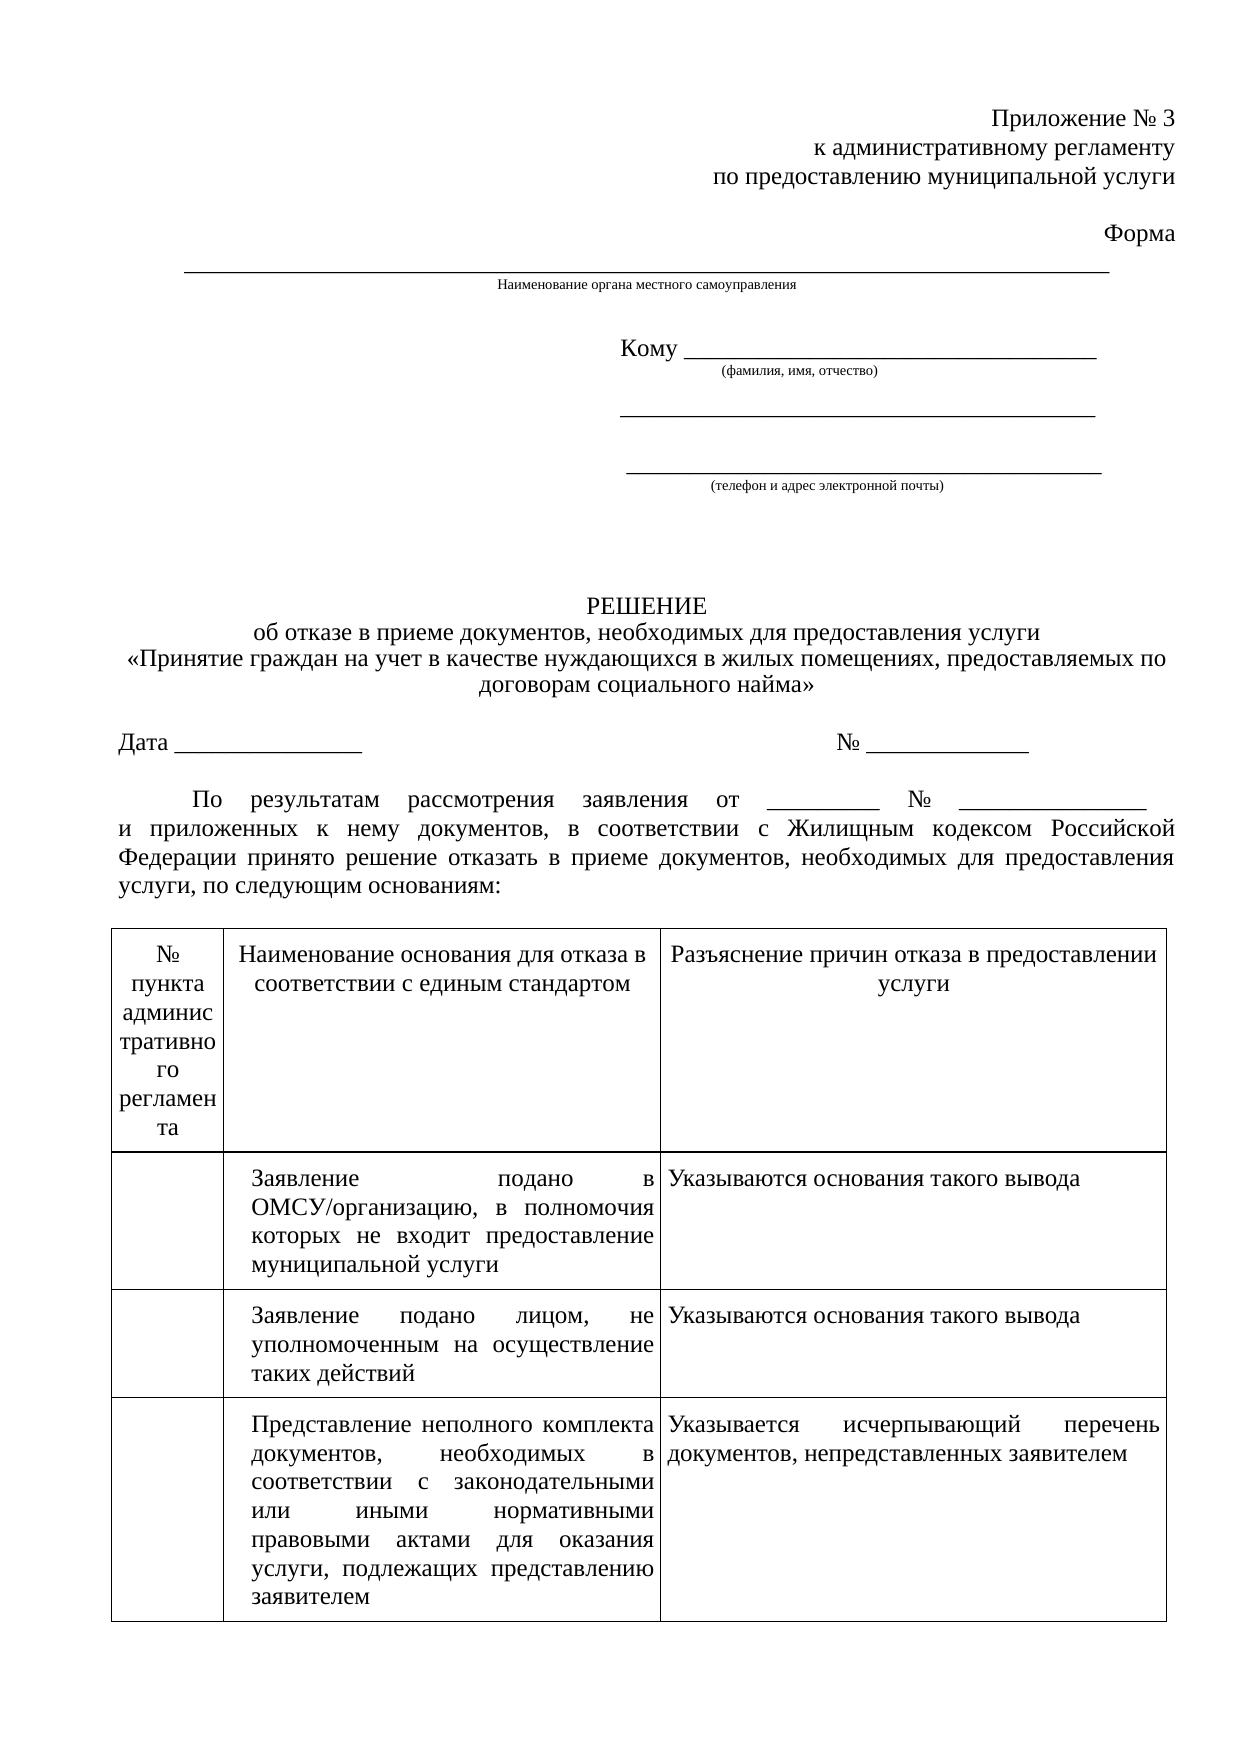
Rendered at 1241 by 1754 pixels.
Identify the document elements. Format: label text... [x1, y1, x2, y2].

text Кому _________________________________ [620, 333, 1175, 362]
text ______________________________________ [620, 448, 1175, 476]
table_cell [112, 1398, 223, 1621]
table_cell [112, 1153, 223, 1289]
table_cell Представление неполного комплекта документов, необходимых в соответствии с законодательными или иными нормативными правовыми актами для оказания услуги, подлежащих представлению заявителем [224, 1398, 660, 1621]
text Наименование органа местного самоуправления [118, 276, 1175, 305]
table_cell Указываются основания такого вывода [661, 1290, 1166, 1397]
table_cell Заявление подано лицом, не уполномоченным на осуществление таких действий [224, 1290, 660, 1397]
text по предоставлению муниципальной услуги [532, 161, 1175, 190]
text (телефон и адрес электронной почты) [620, 476, 1175, 505]
table_cell Заявление подано в ОМСУ/организацию, в полномочия которых не входит предоставление муниципальной услуги [224, 1153, 660, 1289]
table_header Наименование основания для отказа в соответствии с единым стандартом [224, 929, 660, 1151]
text об отказе в приеме документов, необходимых для предоставления услуги [118, 620, 1175, 646]
text (фамилия, имя, отчество) [620, 362, 1175, 391]
text РЕШЕНИЕ [118, 591, 1175, 620]
text Дата _______________ № _____________ [118, 727, 1175, 755]
text __________________________________________________________________________ [118, 247, 1175, 276]
text По результатам рассмотрения заявления от _________ № _______________ и приложенных к нему документов, в соответствии с Жилищным кодексом Российской Федерации принято решение отказать в приеме документов, необходимых для предоставления услуги, по следующим основаниям: [118, 784, 1175, 899]
table_header Разъяснение причин отказа в предоставлении услуги [661, 929, 1166, 1151]
text ______________________________________ [620, 391, 1175, 420]
text к административному регламенту [532, 132, 1175, 161]
table_cell [112, 1290, 223, 1397]
text «Принятие граждан на учет в качестве нуждающихся в жилых помещениях, предоставляемых по договорам социального найма» [118, 646, 1175, 698]
table_header № пункта административного регламента [112, 929, 223, 1151]
text Форма [118, 218, 1175, 247]
text Приложение № 3 [118, 103, 1175, 132]
table_cell Указывается исчерпывающий перечень документов, непредставленных заявителем [661, 1398, 1166, 1621]
table_cell Указываются основания такого вывода [661, 1153, 1166, 1289]
